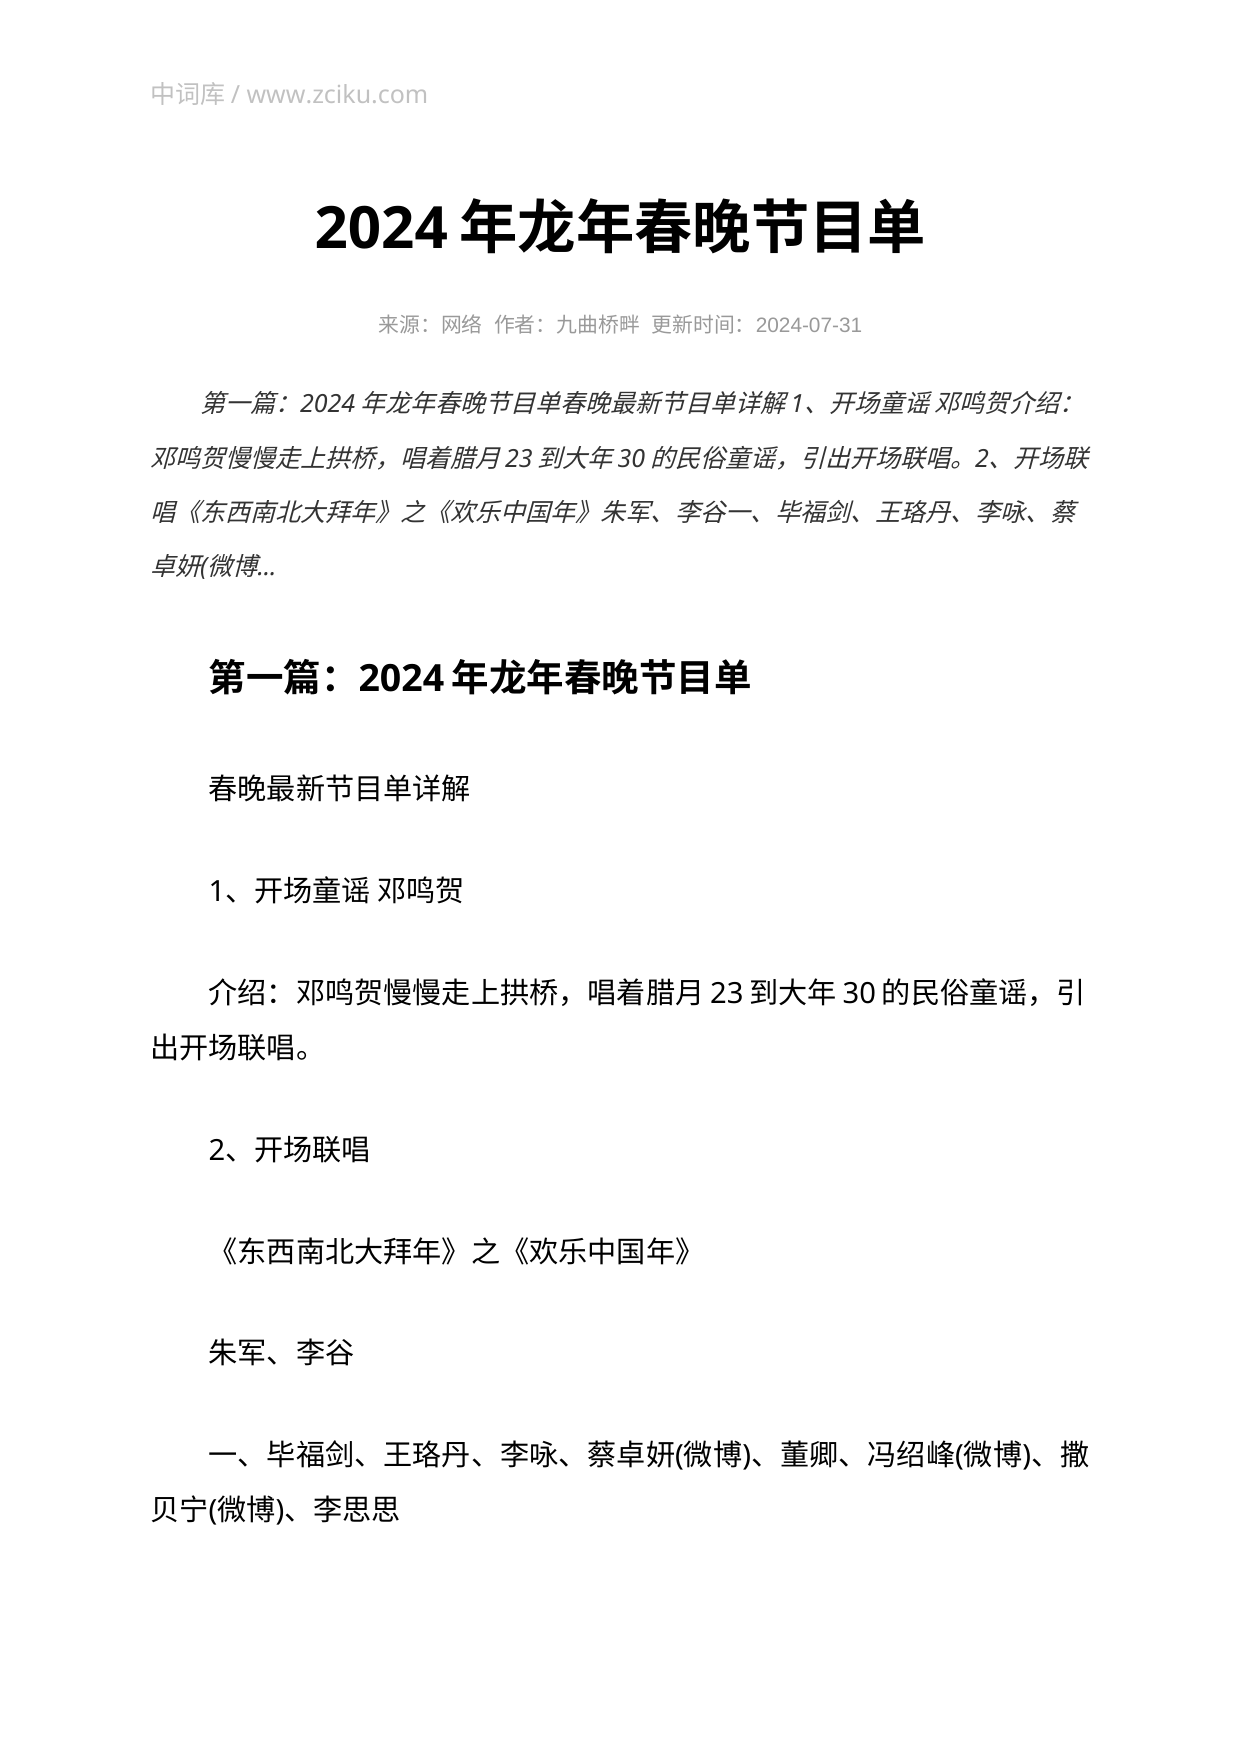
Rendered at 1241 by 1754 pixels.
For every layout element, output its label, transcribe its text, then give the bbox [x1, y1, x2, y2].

subtitle 2024年龙年春晚节目单 [150, 181, 1090, 266]
text 介绍：邓鸣贺慢慢走上拱桥，唱着腊月23到大年30的民俗童谣，引出开场联唱。 [150, 969, 1090, 1067]
text 朱军、李谷 [150, 1330, 1090, 1372]
text 2、开场联唱 [150, 1126, 1090, 1169]
text 1、开场童谣 邓鸣贺 [150, 867, 1090, 910]
text 来源：网络 作者：九曲桥畔 更新时间：2024-07-31 [150, 313, 1090, 337]
text 一、毕福剑、王珞丹、李咏、蔡卓妍(微博)、董卿、冯绍峰(微博)、撒贝宁(微博)、李思思 [150, 1432, 1090, 1529]
text 第一篇：2024年龙年春晚节目单 [150, 648, 1090, 703]
text 第一篇：2024年龙年春晚节目单春晚最新节目单详解1、开场童谣 邓鸣贺介绍：邓鸣贺慢慢走上拱桥，唱着腊月23到大年30的民俗童谣，引出开场联唱。2、开场联唱《东西南北大拜年》之《欢乐中国年》朱军、李谷一、毕福剑、王珞丹、李咏、蔡卓妍(微博... [150, 384, 1090, 583]
text 《东西南北大拜年》之《欢乐中国年》 [150, 1228, 1090, 1271]
text 春晚最新节目单详解 [150, 766, 1090, 808]
